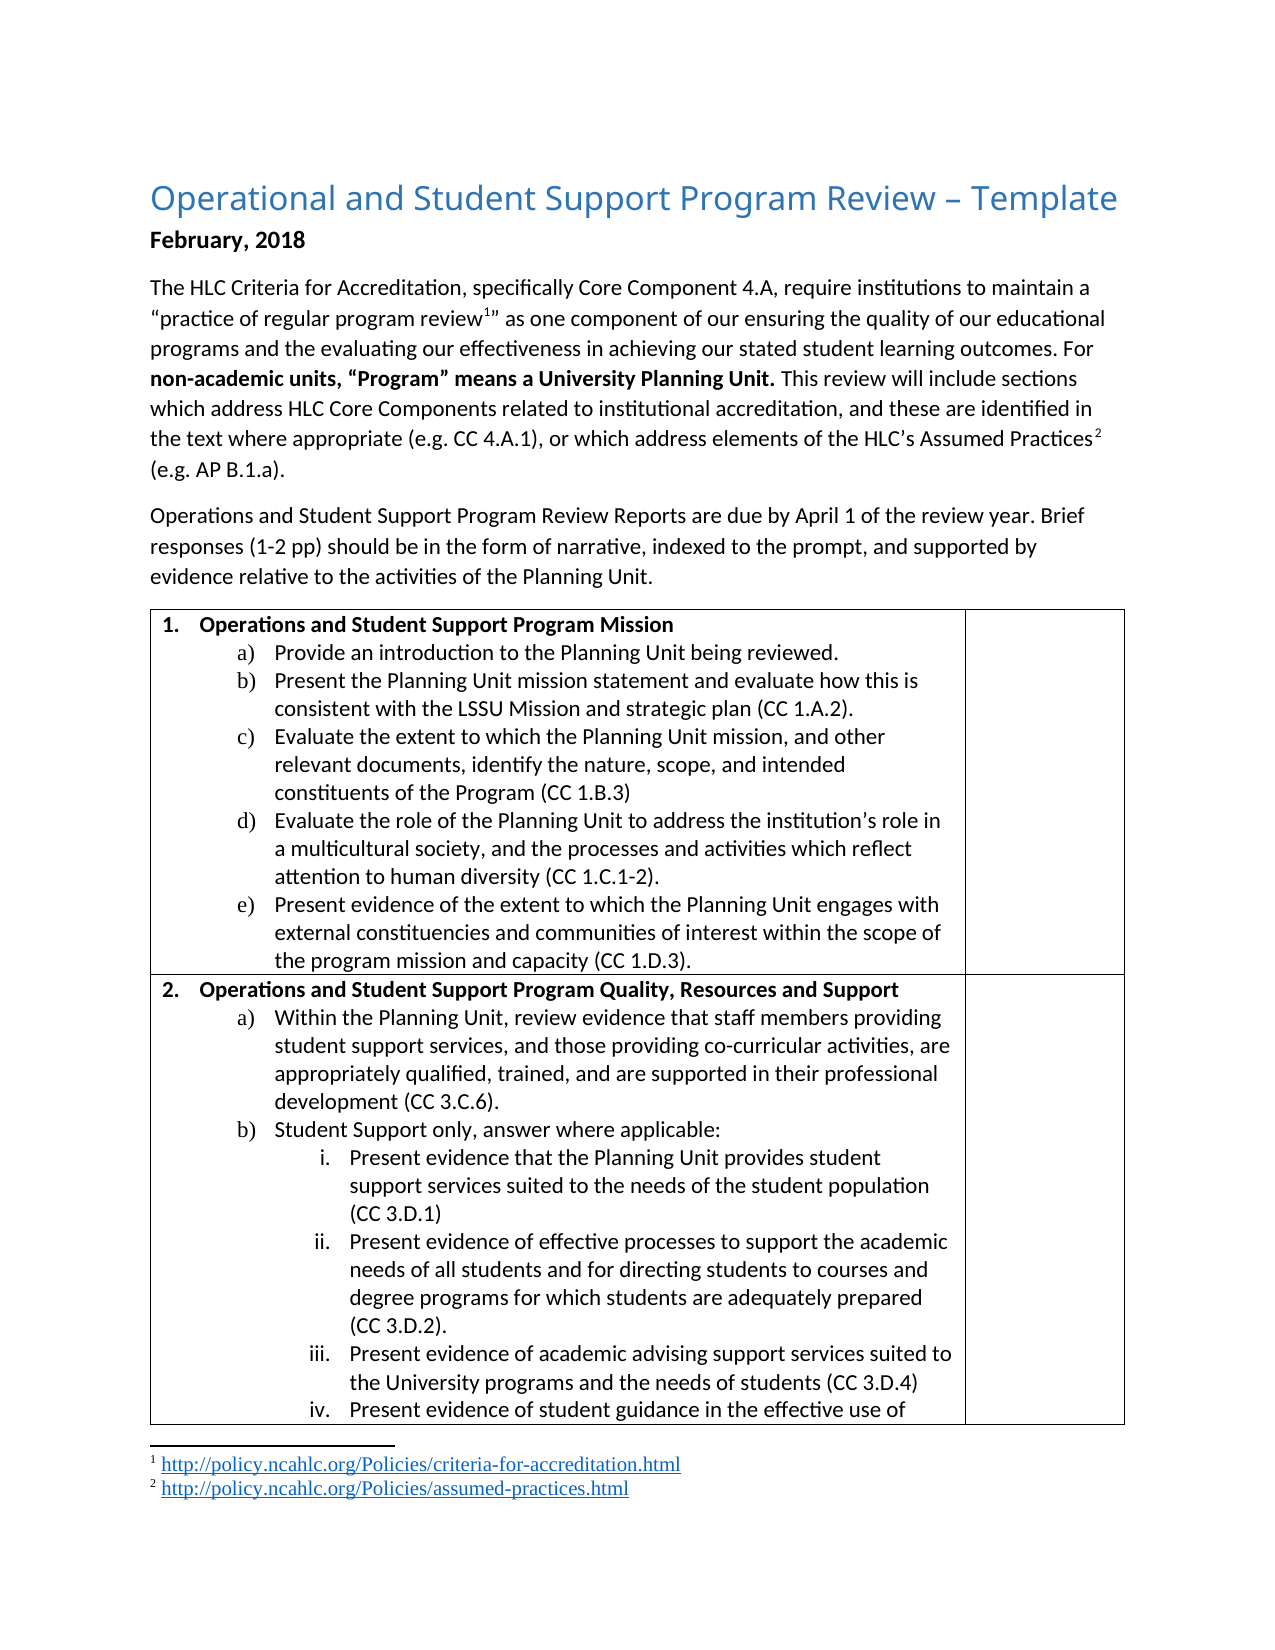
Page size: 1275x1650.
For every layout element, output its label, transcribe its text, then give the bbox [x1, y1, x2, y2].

text February, 2018 [150, 224, 1125, 254]
text The HLC Criteria for Accreditation, specifically Core Component 4.A, require institutions to maintain a “practice of regular program review” as one component of our ensuring the quality of our educational programs and the evaluating our effectiveness in achieving our stated student learning outcomes. For non-academic units, “Program” means a University Planning Unit. This review will include sections which address HLC Core Components related to institutional accreditation, and these are identified in the text where appropriate (e.g. CC 4.A.1), or which address elements of the HLC’s Assumed Practices (e.g. AP B.1.a). [150, 273, 1125, 483]
subtitle Operational and Student Support Program Review – Template [150, 175, 1125, 220]
table_header [966, 610, 1124, 974]
table_cell [966, 975, 1124, 1424]
text Operations and Student Support Program Review Reports are due by April 1 of the review year. Brief responses (1-2 pp) should be in the form of narrative, indexed to the prompt, and supported by evidence relative to the activities of the Planning Unit. [150, 502, 1125, 590]
table_header Operations and Student Support Program Mission Provide an introduction to the Planning Unit being reviewed. Present the Planning Unit mission statement and evaluate how this is consistent with the LSSU Mission and strategic plan (CC 1.A.2). Evaluate the extent to which the Planning Unit mission, and other relevant documents, identify the nature, scope, and intended constituents of the Program (CC 1.B.3) Evaluate the role of the Planning Unit to address the institution’s role in a multicultural society, and the processes and activities which reflect attention to human diversity (CC 1.C.1-2). Present evidence of the extent to which the Planning Unit engages with external constituencies and communities of interest within the scope of the program mission and capacity (CC 1.D.3). [151, 610, 965, 974]
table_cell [151, 975, 965, 1424]
